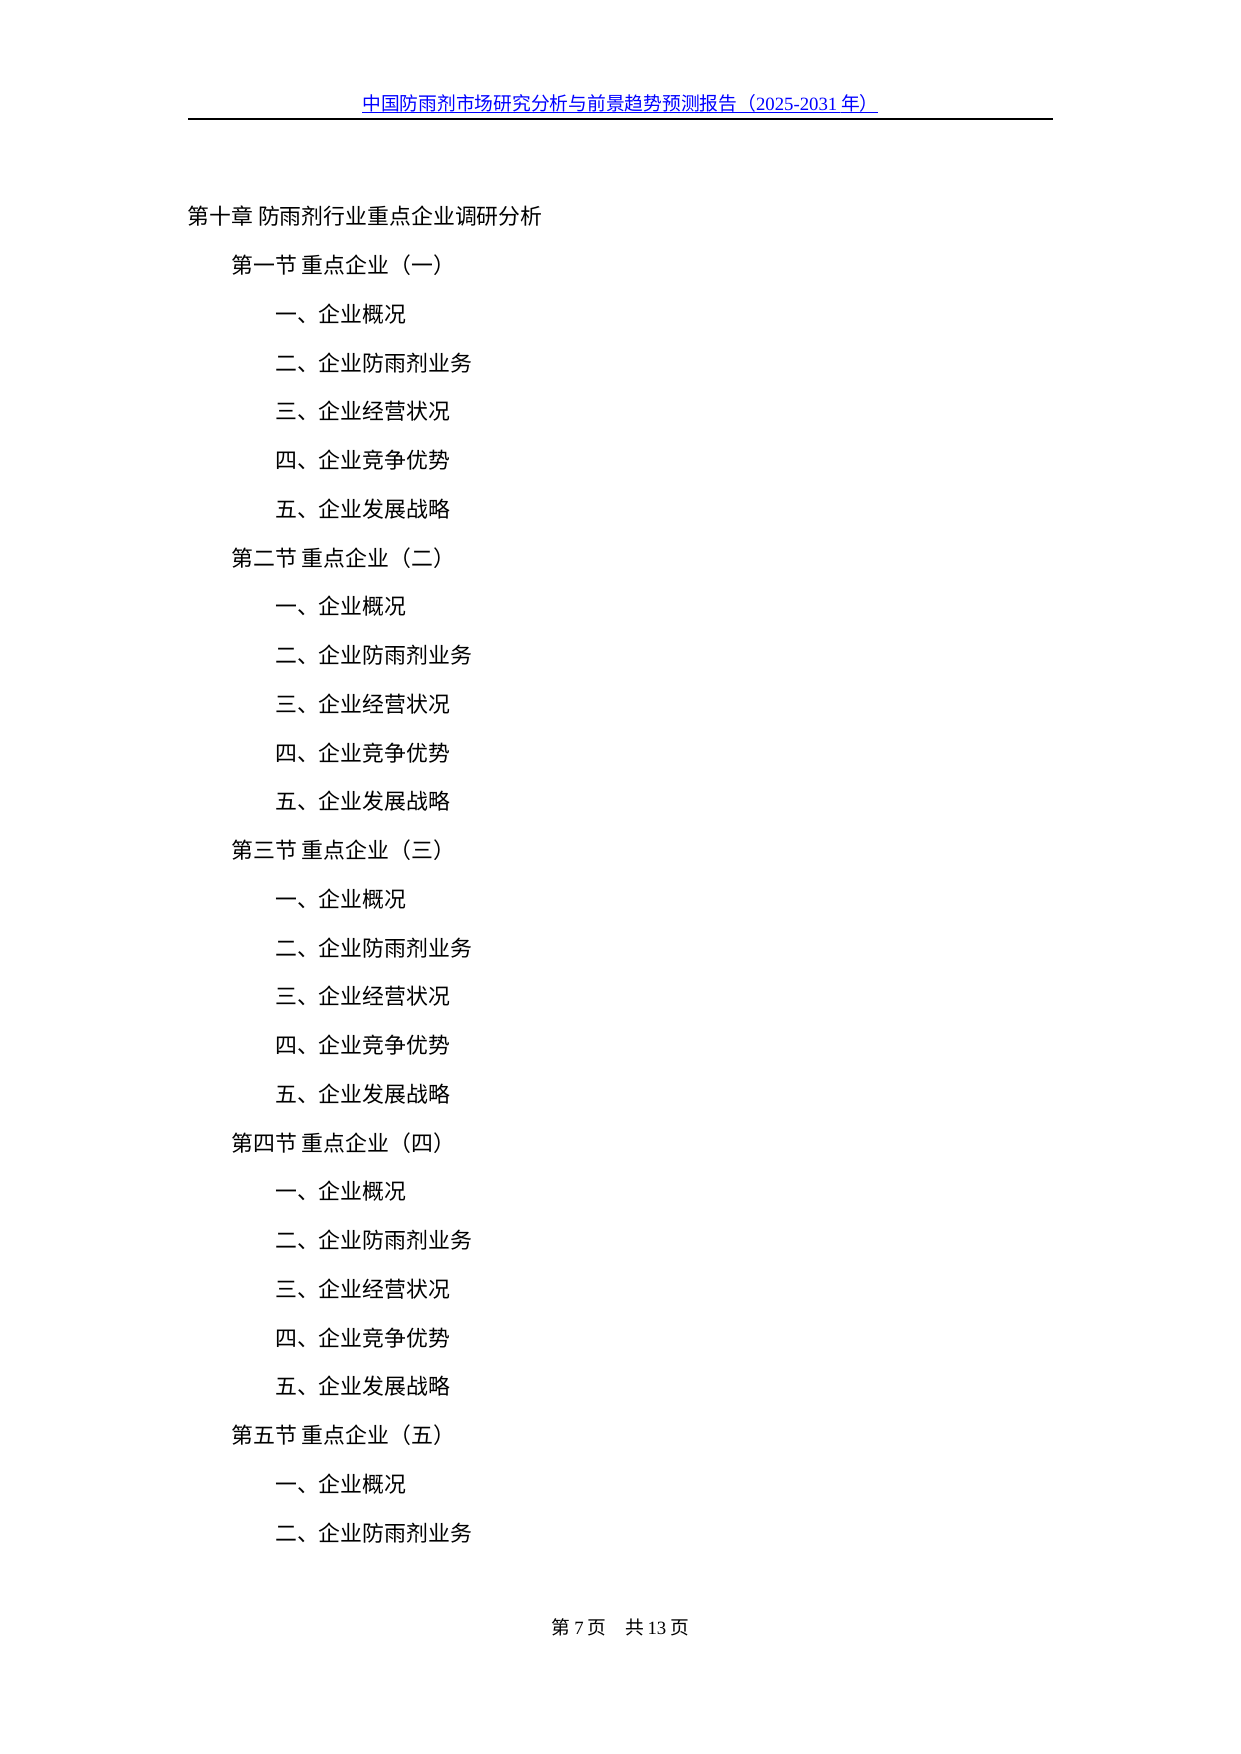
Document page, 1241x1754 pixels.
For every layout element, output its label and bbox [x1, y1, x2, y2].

text [187, 150, 1053, 1548]
